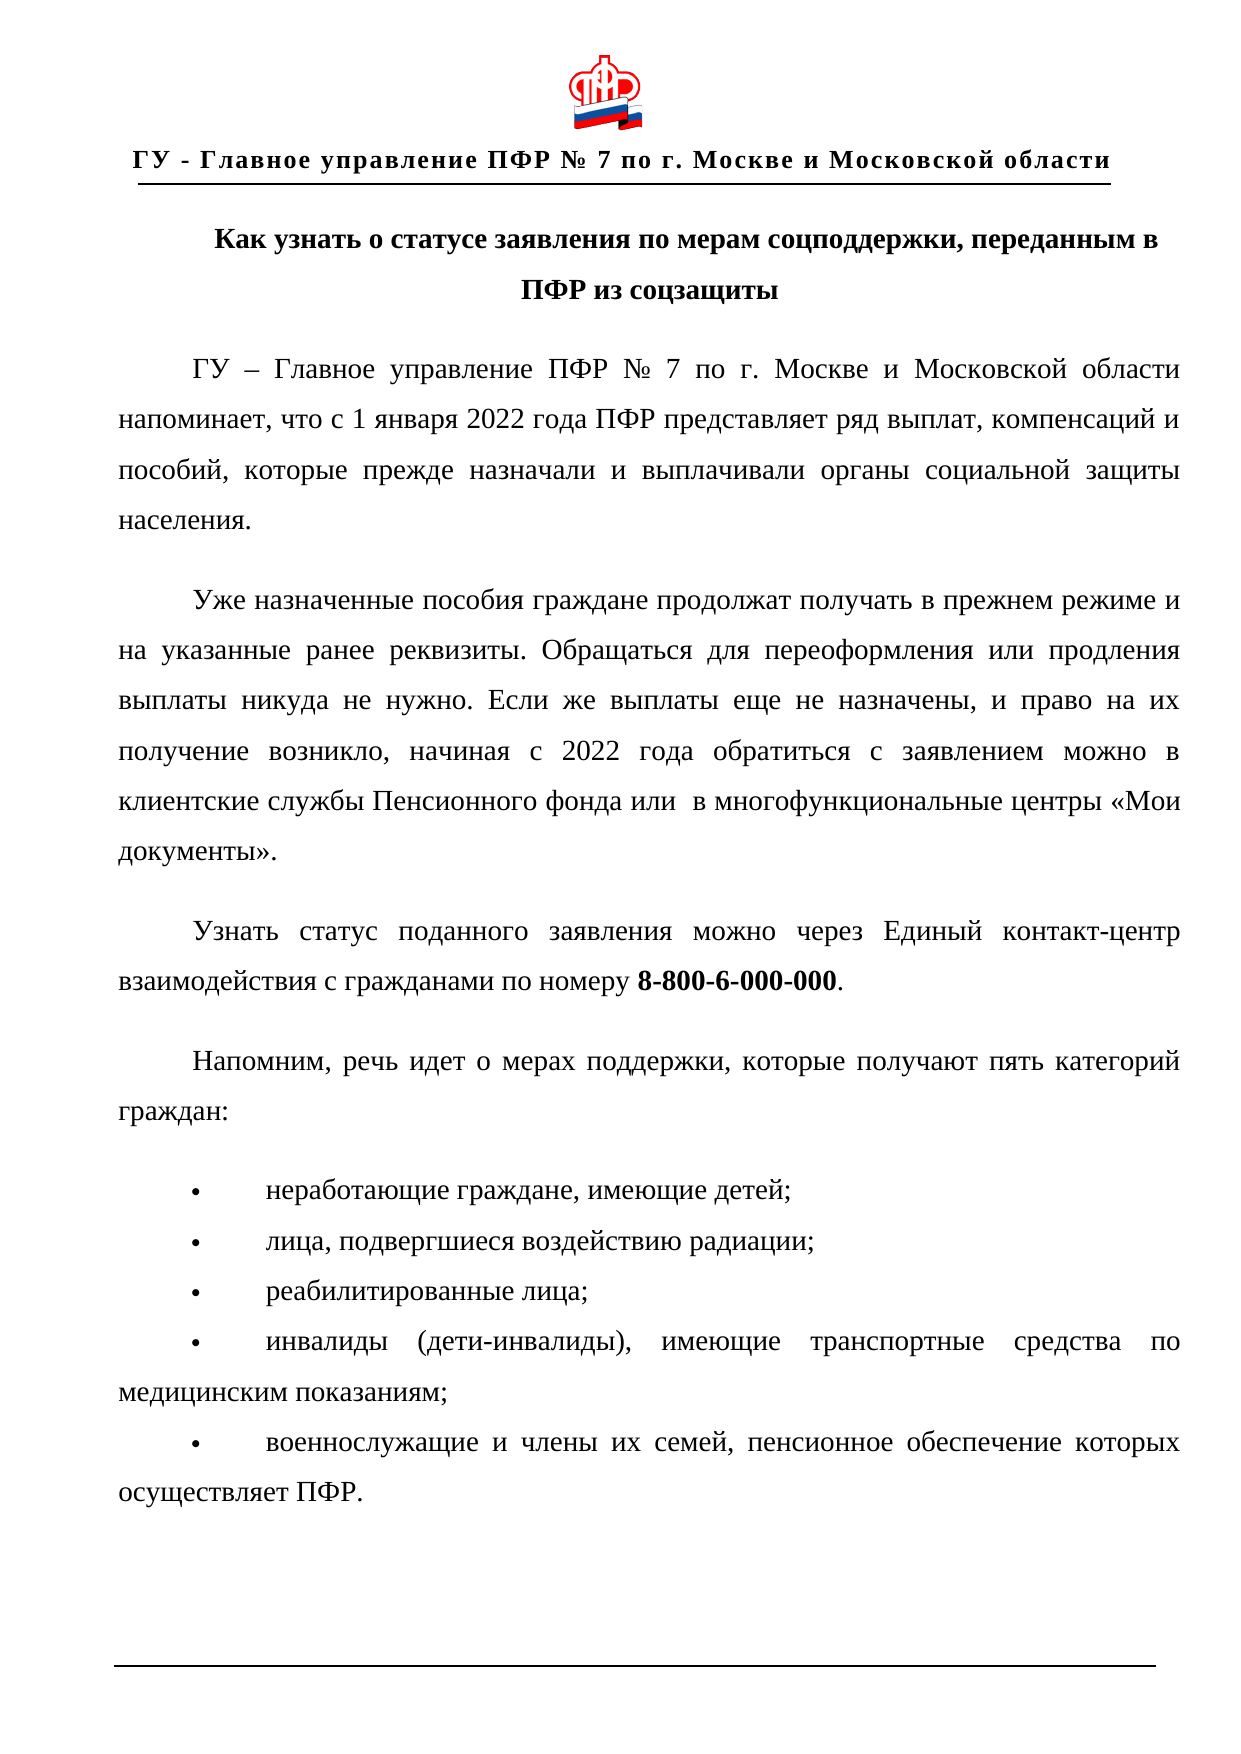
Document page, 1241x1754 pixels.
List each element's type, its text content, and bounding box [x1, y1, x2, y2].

text Уже назначенные пособия граждане продолжат получать в прежнем режиме и на указанные ранее реквизиты. Обращаться для переоформления или продления выплаты никуда не нужно. Если же выплаты еще не назначены, и право на их получение возникло, начиная с 2022 года обратиться с заявлением можно в клиентские службы Пенсионного фонда или в многофункциональные центры «Мои документы». [118, 582, 1181, 867]
subtitle Как узнать о статусе заявления по мерам соцподдержки, переданным в ПФР из соцзащиты [118, 222, 1181, 305]
list инвалиды (дети-инвалиды), имеющие транспортные средства по медицинским показаниям; [118, 1323, 1181, 1407]
picture [568, 55, 643, 131]
text Узнать статус поданного заявления можно через Единый контакт-центр взаимодействия с гражданами по номеру 8-800-6-000-000. [118, 913, 1181, 997]
text Напомним, речь идет о мерах поддержки, которые получают пять категорий граждан: [118, 1043, 1181, 1126]
text ГУ – Главное управление ПФР № 7 по г. Москве и Московской области напоминает, что с 1 января 2022 года ПФР представляет ряд выплат, компенсаций и пособий, которые прежде назначали и выплачивали органы социальной защиты населения. [118, 351, 1181, 536]
list неработающие граждане, имеющие детей; [118, 1172, 1181, 1206]
list военнослужащие и члены их семей, пенсионное обеспечение которых осуществляет ПФР. [118, 1424, 1181, 1508]
list реабилитированные лица; [118, 1273, 1181, 1307]
list лица, подвергшиеся воздействию радиации; [118, 1223, 1181, 1256]
